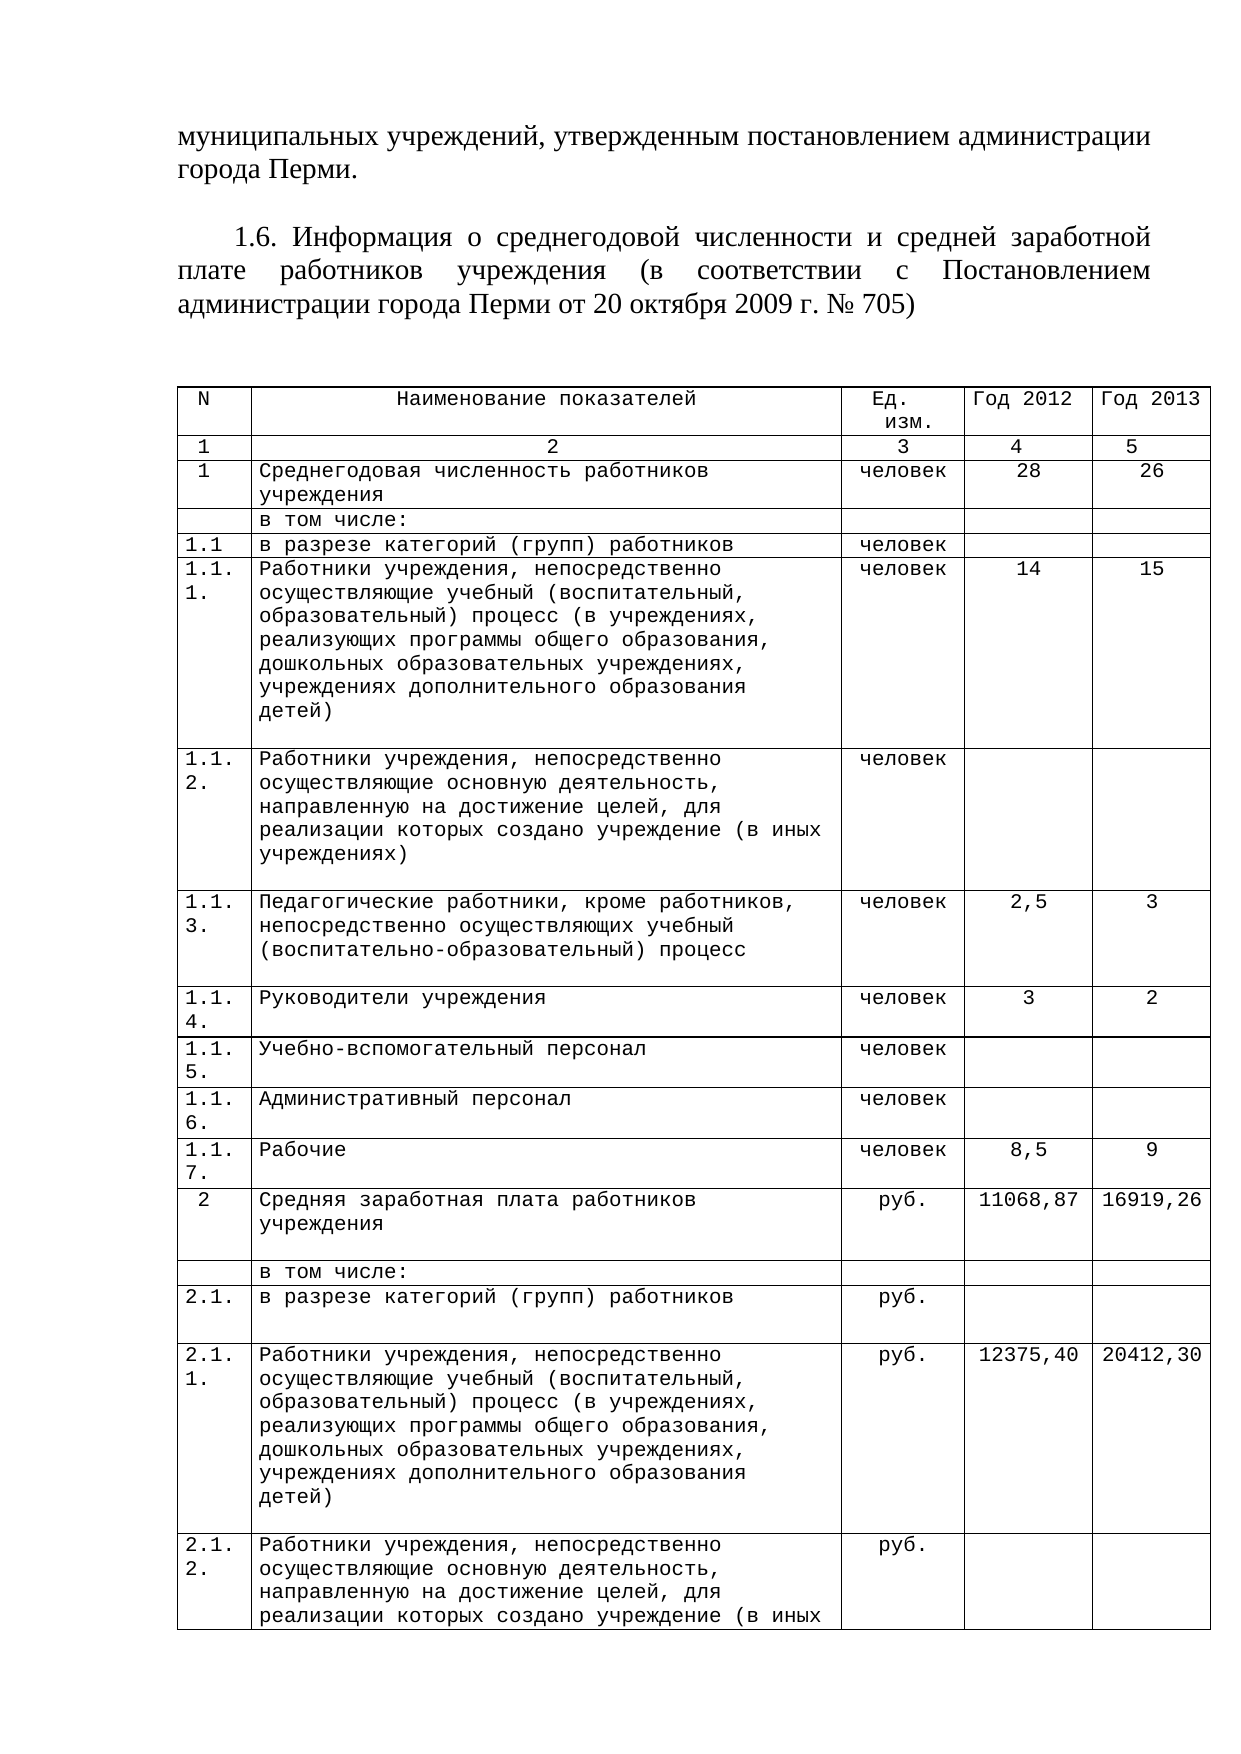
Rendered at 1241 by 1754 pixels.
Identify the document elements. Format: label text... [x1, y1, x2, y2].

table_cell 5 [1093, 436, 1210, 459]
table_cell [842, 509, 964, 532]
table_cell 9 [1093, 1139, 1210, 1188]
table_cell 2.1.1. [178, 1344, 251, 1533]
table_cell человек [842, 1038, 964, 1087]
table_cell [178, 509, 251, 532]
table_cell в разрезе категорий (групп) работников [252, 534, 841, 557]
table_cell 20412,30 [1093, 1344, 1210, 1533]
table_cell 4 [965, 436, 1092, 459]
table_cell 2.1.2. [178, 1534, 251, 1629]
table_cell [965, 1088, 1092, 1137]
table_cell Учебно-вспомогательный персонал [252, 1038, 841, 1087]
table_header Наименование показателей [252, 388, 841, 435]
table_cell 8,5 [965, 1139, 1092, 1188]
table_cell 2 [252, 436, 841, 459]
table_cell 3 [842, 436, 964, 459]
table_cell 1.1.7. [178, 1139, 251, 1188]
table_cell Среднегодовая численность работников учреждения [252, 461, 841, 508]
table_cell [1093, 749, 1210, 890]
table_cell 1.1 [178, 534, 251, 557]
table_cell 1.1.5. [178, 1038, 251, 1087]
table_cell 2,5 [965, 891, 1092, 986]
table_cell [1093, 1286, 1210, 1343]
text 1.6. Информация о среднегодовой численности и средней заработной плате работников учреждения (в соответствии с Постановлением администрации города Перми от 20 октября . № 705) [177, 219, 1152, 319]
table_cell [1093, 534, 1210, 557]
table_cell Рабочие [252, 1139, 841, 1188]
table_cell 11068,87 [965, 1189, 1092, 1260]
table_cell [965, 1038, 1092, 1087]
table_cell 1.1.1. [178, 558, 251, 747]
table_cell Педагогические работники, кроме работников, непосредственно осуществляющих учебный (воспитательно-образовательный) процесс [252, 891, 841, 986]
table_cell 3 [1093, 891, 1210, 986]
table_cell человек [842, 891, 964, 986]
table_cell в том числе: [252, 509, 841, 532]
table_header Год 2012 [965, 388, 1092, 435]
table_cell 1.1.6. [178, 1088, 251, 1137]
table_cell руб. [842, 1286, 964, 1343]
table_cell [965, 534, 1092, 557]
table_cell человек [842, 534, 964, 557]
table_cell человек [842, 558, 964, 747]
table_cell [965, 1286, 1092, 1343]
table_cell 15 [1093, 558, 1210, 747]
table_cell Руководители учреждения [252, 987, 841, 1036]
table_cell Работники учреждения, непосредственно осуществляющие учебный (воспитательный, образовательный) процесс (в учреждениях, реализующих программы общего образования, дошкольных образовательных учреждениях, учреждениях дополнительного образования детей) [252, 1344, 841, 1533]
table_cell 1.1.3. [178, 891, 251, 986]
table_cell руб. [842, 1534, 964, 1629]
table_cell 26 [1093, 461, 1210, 508]
table_cell 2 [178, 1189, 251, 1260]
table_header Год 2013 [1093, 388, 1210, 435]
table_cell [965, 749, 1092, 890]
table_cell 1 [178, 436, 251, 459]
table_cell в разрезе категорий (групп) работников [252, 1286, 841, 1343]
table_header Ед. изм. [842, 388, 964, 435]
table_cell человек [842, 749, 964, 890]
table_cell [842, 1261, 964, 1285]
table_cell 2.1. [178, 1286, 251, 1343]
table_cell [1093, 1261, 1210, 1285]
table_cell человек [842, 1088, 964, 1137]
table_cell 2 [1093, 987, 1210, 1036]
table_cell Административный персонал [252, 1088, 841, 1137]
table_cell человек [842, 461, 964, 508]
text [177, 118, 1152, 185]
table_cell 1.1.4. [178, 987, 251, 1036]
table_cell руб. [842, 1189, 964, 1260]
table_cell человек [842, 1139, 964, 1188]
table_cell 14 [965, 558, 1092, 747]
table_cell 28 [965, 461, 1092, 508]
table_cell руб. [842, 1344, 964, 1533]
table_cell [1093, 509, 1210, 532]
table_cell в том числе: [252, 1261, 841, 1285]
table_cell 16919,26 [1093, 1189, 1210, 1260]
table_cell [1093, 1038, 1210, 1087]
table_cell 1 [178, 461, 251, 508]
table_cell [965, 1534, 1092, 1629]
table_cell человек [842, 987, 964, 1036]
table_cell [178, 1261, 251, 1285]
table_cell 3 [965, 987, 1092, 1036]
table_cell [965, 509, 1092, 532]
table_cell Работники учреждения, непосредственно осуществляющие учебный (воспитательный, образовательный) процесс (в учреждениях, реализующих программы общего образования, дошкольных образовательных учреждениях, учреждениях дополнительного образования детей) [252, 558, 841, 747]
table_cell Средняя заработная плата работников учреждения [252, 1189, 841, 1260]
table_cell 1.1.2. [178, 749, 251, 890]
table_cell [1093, 1088, 1210, 1137]
table_cell [1093, 1534, 1210, 1629]
table_cell [965, 1261, 1092, 1285]
table_header N [178, 388, 251, 435]
table_cell 12375,40 [965, 1344, 1092, 1533]
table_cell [252, 1534, 841, 1629]
